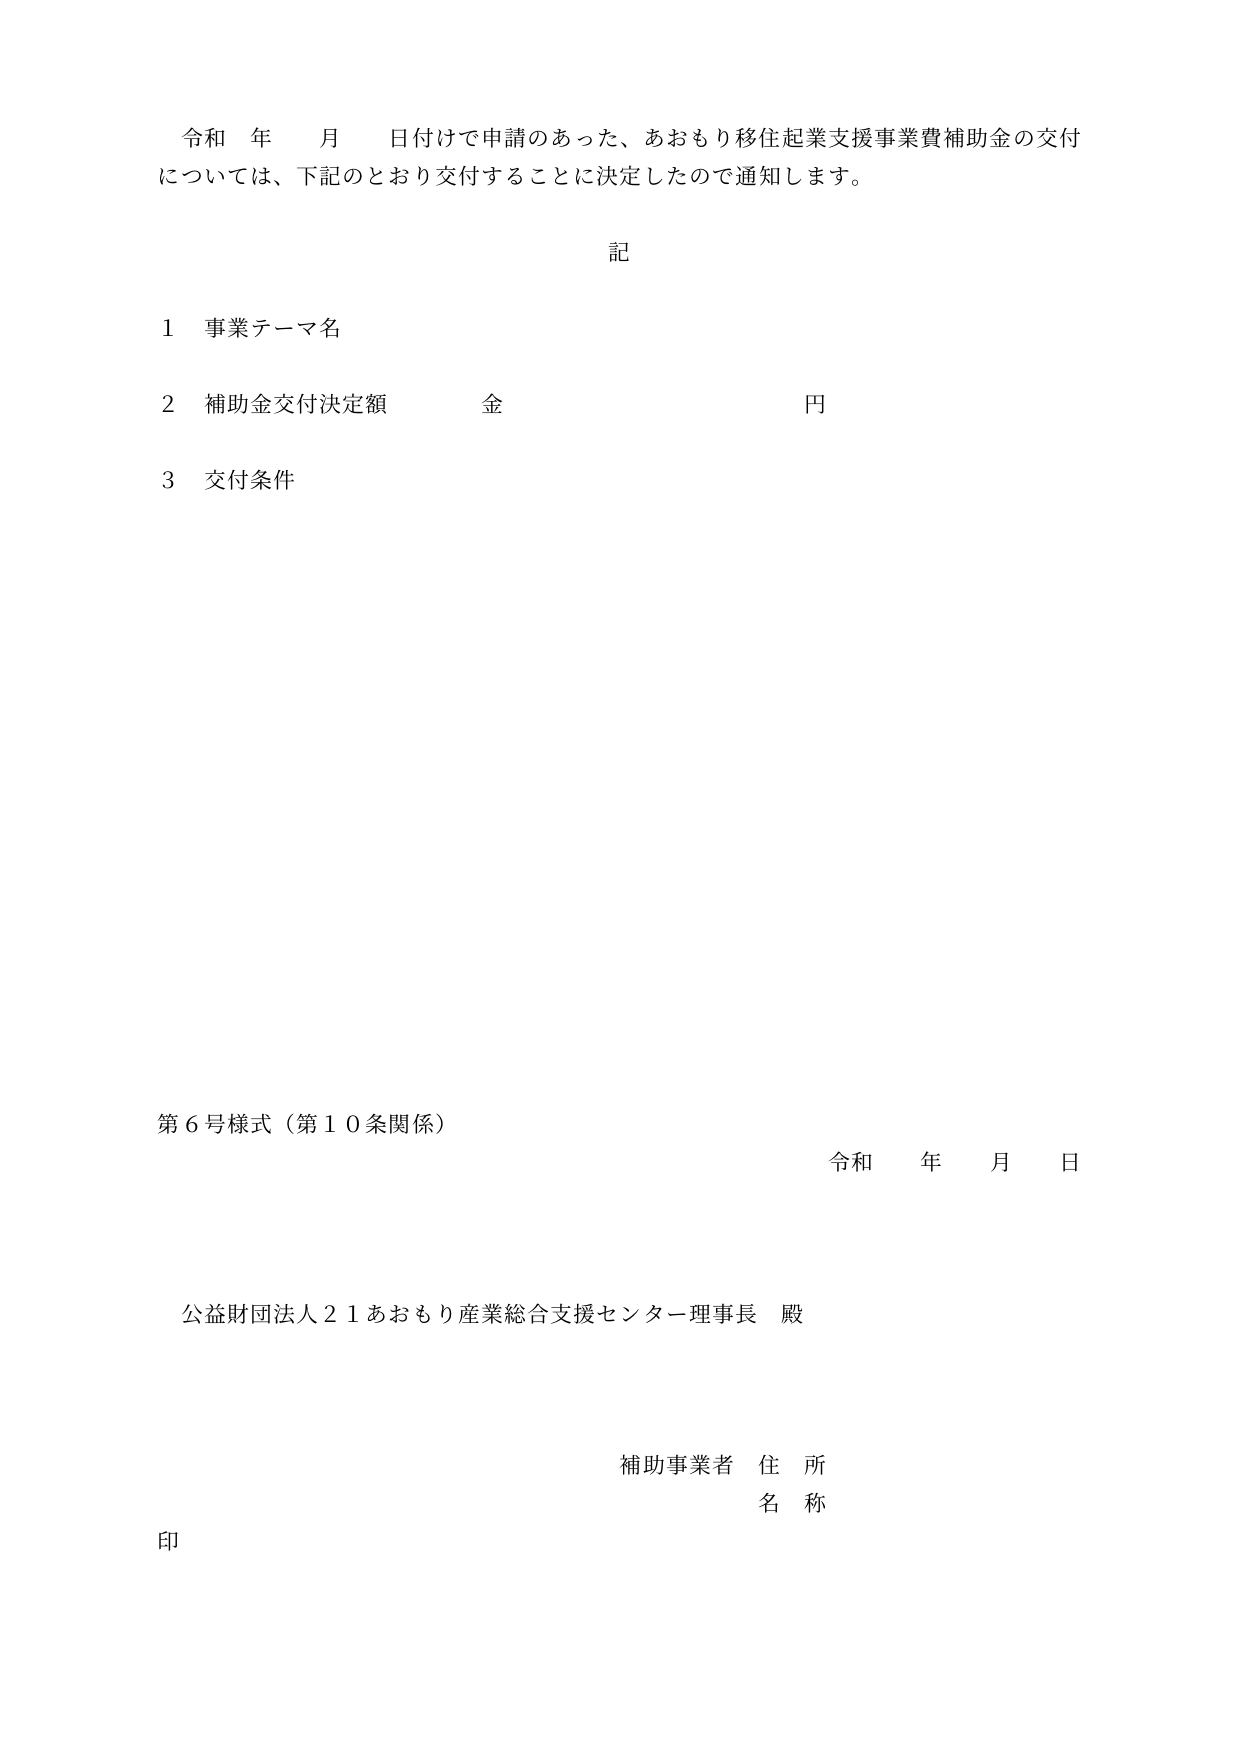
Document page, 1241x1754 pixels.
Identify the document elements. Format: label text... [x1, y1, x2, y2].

text ２ 補助金交付決定額 金 円 [158, 384, 1083, 422]
text 記 [158, 232, 1083, 270]
text 補助事業者 住 所 [158, 1446, 1083, 1483]
text 第６号様式（第１０条関係） [158, 1104, 1083, 1142]
text 名 称 印 [158, 1483, 1083, 1559]
text １ 事業テーマ名 [158, 308, 1083, 346]
text ３ 交付条件 [158, 460, 1083, 498]
text 公益財団法人２１あおもり産業総合支援センター理事長 殿 [158, 1294, 1083, 1332]
text 令和 年 月 日 [158, 1142, 1083, 1180]
text 令和 年 月 日付けで申請のあった、あおもり移住起業支援事業費補助金の交付については、下記のとおり交付することに決定したので通知します。 [158, 118, 1083, 194]
